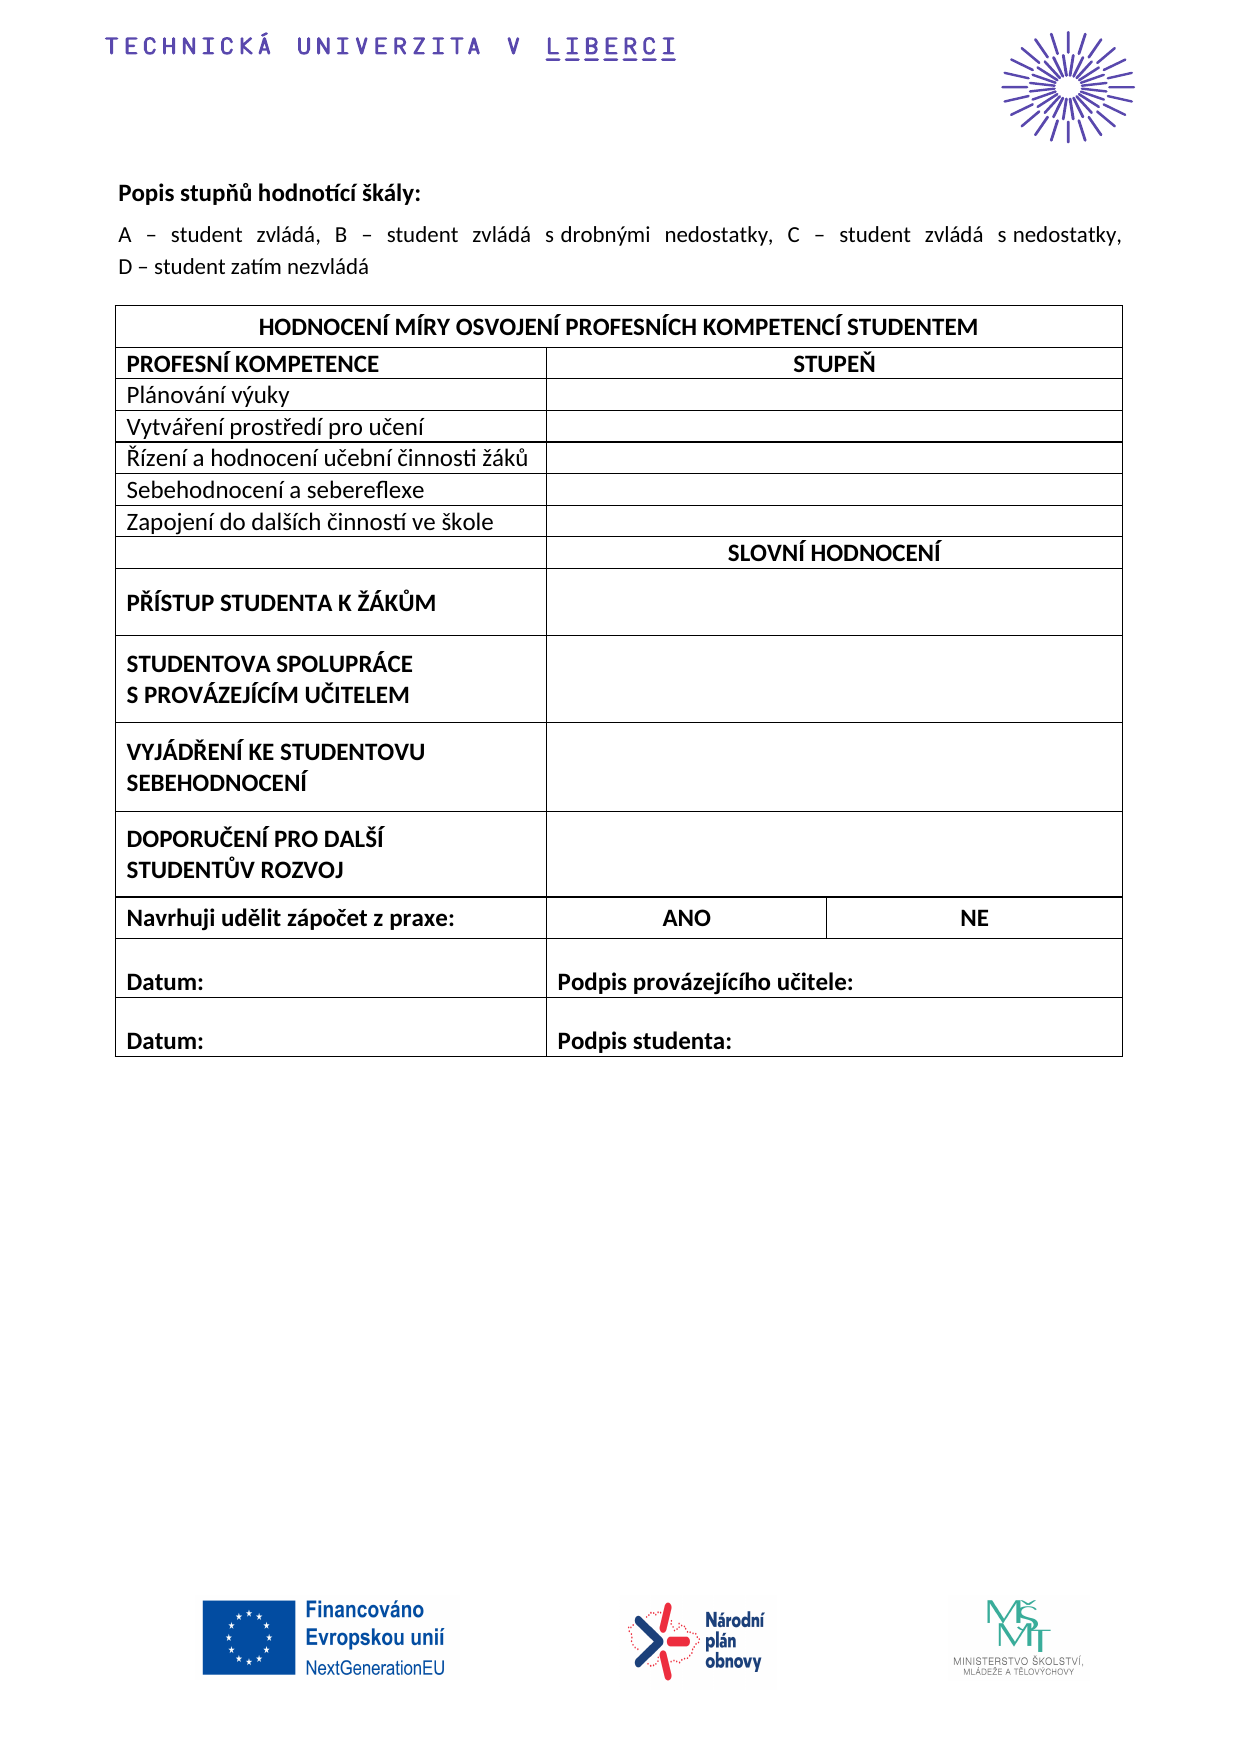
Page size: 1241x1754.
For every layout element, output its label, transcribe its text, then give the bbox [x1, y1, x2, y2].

table_cell [547, 723, 1122, 811]
table_cell Plánování výuky [116, 379, 546, 410]
table_cell Navrhuji udělit zápočet z praxe: [116, 898, 546, 938]
table_cell [116, 537, 546, 568]
table_cell NE [827, 898, 1122, 938]
text A – student zvládá, B – student zvládá s drobnými nedostatky, C – student zvládá s nedostatky, D – student zatím nezvládá [118, 220, 1122, 280]
table_cell Sebehodnocení a sebereflexe [116, 474, 546, 504]
table_cell PŘÍSTUP STUDENTA K ŽÁKŮM [116, 569, 546, 635]
table_cell Podpis provázejícího učitele: [547, 939, 1122, 997]
table_cell [547, 812, 1122, 896]
table_cell ANO [547, 898, 826, 938]
table_header HODNOCENÍ MÍRY OSVOJENÍ PROFESNÍCH KOMPETENCÍ STUDENTEM [116, 306, 1122, 347]
table_cell [547, 569, 1122, 635]
text Popis stupňů hodnotící škály: [118, 177, 1122, 208]
table_cell STUPEŇ [547, 348, 1122, 378]
table_cell PROFESNÍ KOMPETENCE [116, 348, 546, 378]
picture [619, 1595, 777, 1690]
picture [947, 1595, 1090, 1681]
table_cell [547, 506, 1122, 536]
picture [194, 1595, 461, 1680]
table_cell Doporučení pro další studentův rozvoj [116, 812, 546, 896]
table_cell Podpis studenta: [547, 998, 1122, 1056]
table_cell SLOVNÍ HODNOCENÍ [547, 537, 1122, 568]
table_cell [547, 636, 1122, 722]
table_cell Vytváření prostředí pro učení [116, 411, 546, 441]
table_cell Vyjádření ke studentovu sebehodnocení [116, 723, 546, 811]
table_cell STUDENTOVA SPOLUPRÁCE S PROVÁZEJÍCÍM UČITELEM [116, 636, 546, 722]
table_cell Datum: [116, 998, 546, 1056]
table_cell Datum: [116, 939, 546, 997]
table_cell [547, 411, 1122, 441]
table_cell [547, 379, 1122, 410]
table_cell Zapojení do dalších činností ve škole [116, 506, 546, 536]
table_cell [547, 474, 1122, 504]
table_cell Řízení a hodnocení učební činnosti žáků [116, 443, 546, 473]
table_cell [547, 443, 1122, 473]
